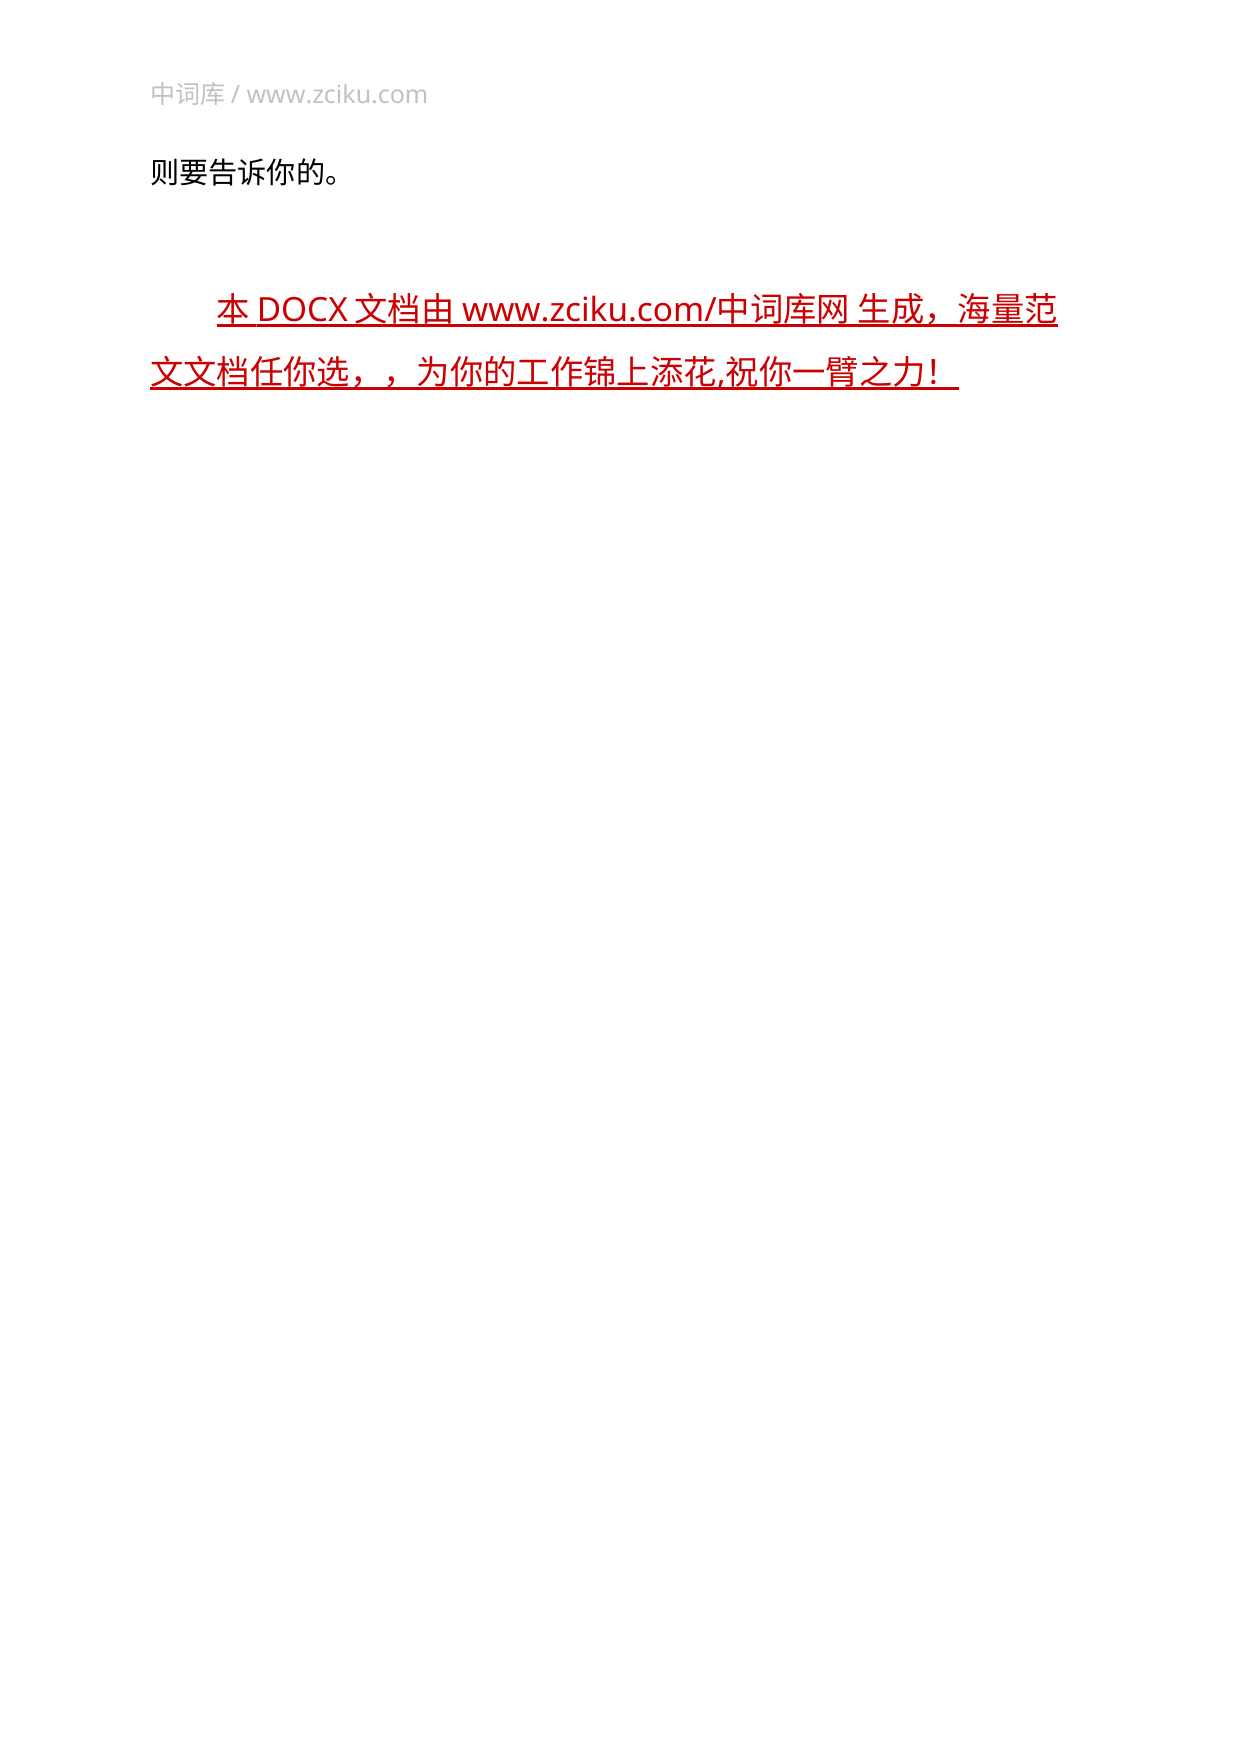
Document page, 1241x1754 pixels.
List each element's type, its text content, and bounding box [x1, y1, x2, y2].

text 本DOCX文档由 www.zciku.com/中词库网 生成，海量范文文档任你选，，为你的工作锦上添花,祝你一臂之力！ [150, 283, 1090, 394]
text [150, 150, 1090, 192]
